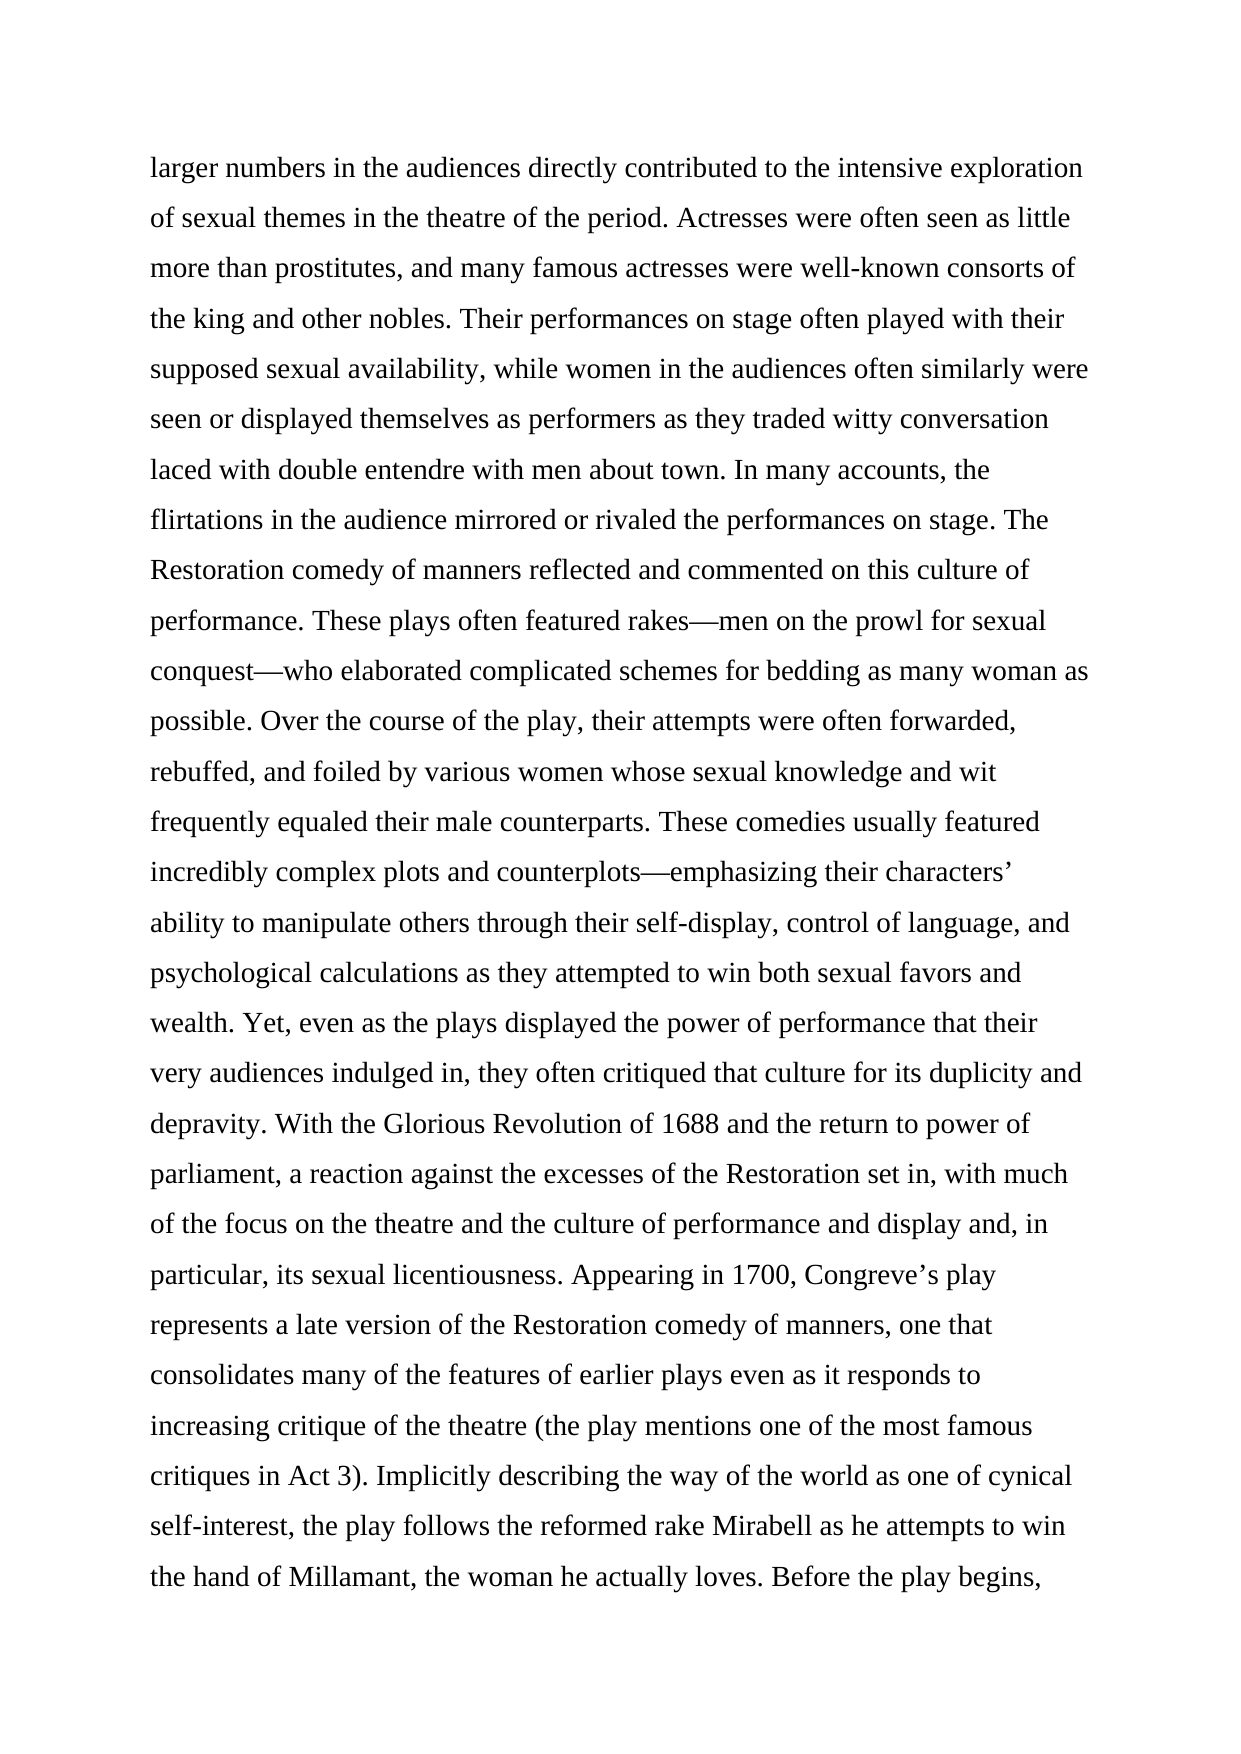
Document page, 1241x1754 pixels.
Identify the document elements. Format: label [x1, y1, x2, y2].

text [150, 150, 1090, 1592]
